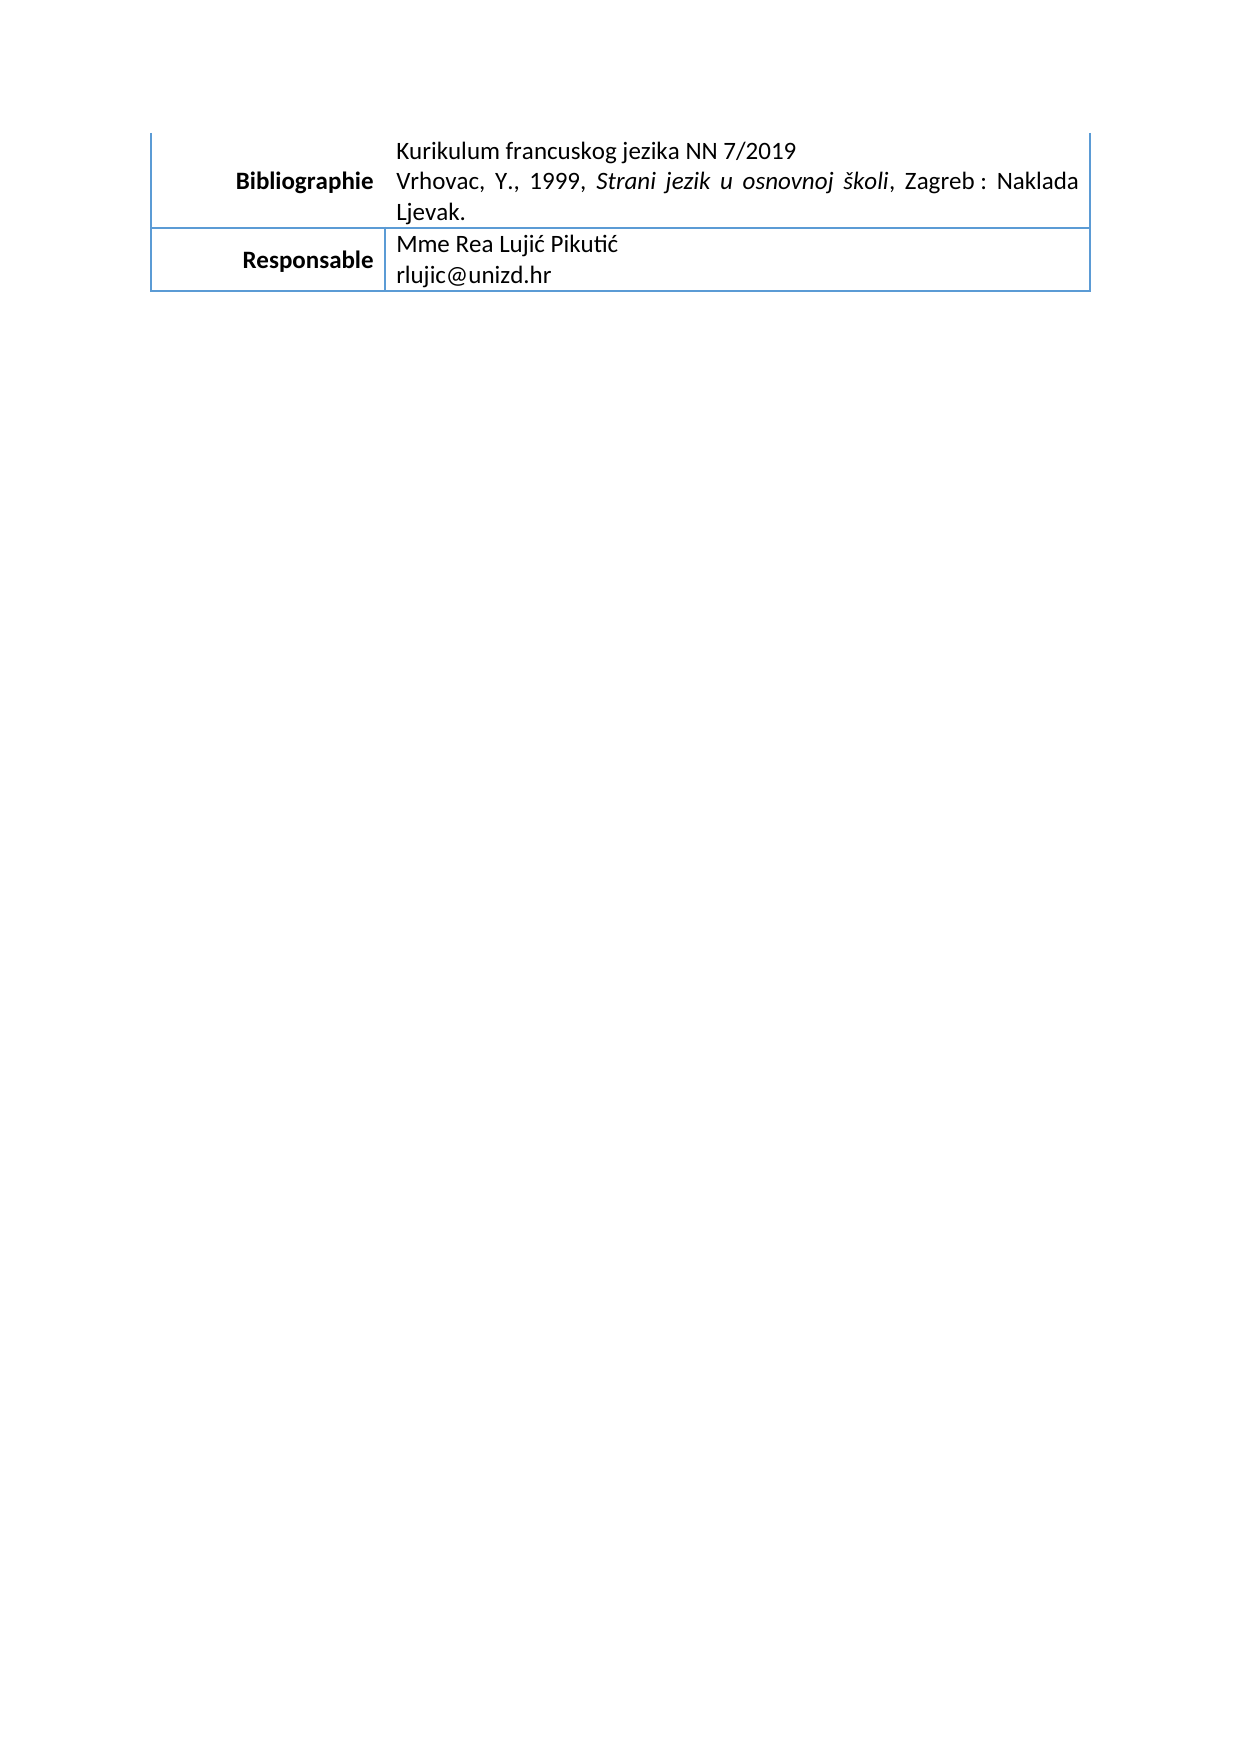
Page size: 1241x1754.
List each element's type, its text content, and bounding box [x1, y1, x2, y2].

table_cell Responsable [152, 229, 384, 290]
table_cell Mme Rea Lujić Pikutić rlujic@unizd.hr [386, 229, 1089, 290]
table_cell Kurikulum francuskog jezika NN 7/2019 Vrhovac, Y., 1999, Strani jezik u osnovnoj školi, Zagreb : Naklada Ljevak. [385, 133, 1089, 227]
table_cell Bibliographie [152, 133, 385, 227]
